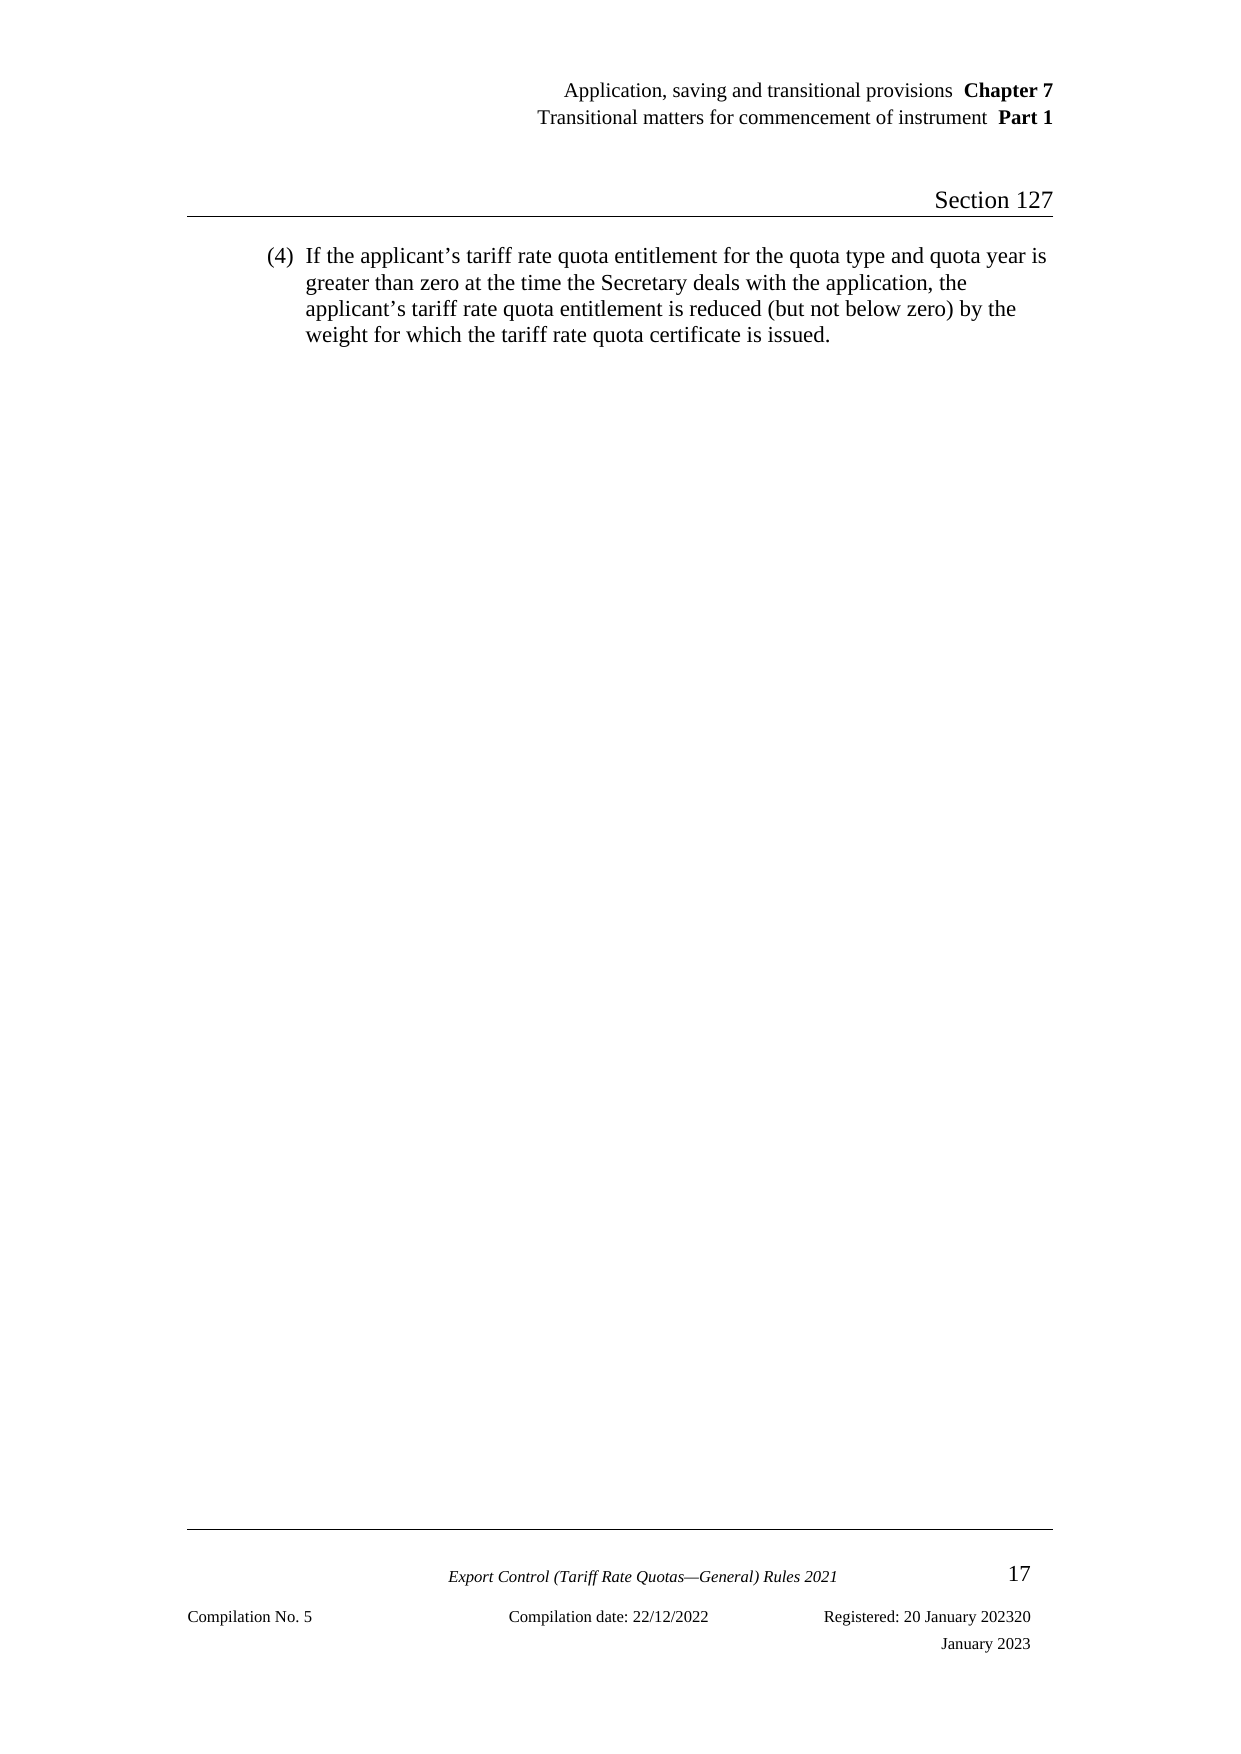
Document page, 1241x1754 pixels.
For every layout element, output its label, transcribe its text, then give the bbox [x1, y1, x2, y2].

text (4) If the applicant’s tariff rate quota entitlement for the quota type and quota year is greater than zero at the time the Secretary deals with the application, the applicant’s tariff rate quota entitlement is reduced (but not below zero) by the weight for which the tariff rate quota certificate is issued. [187, 242, 1053, 348]
